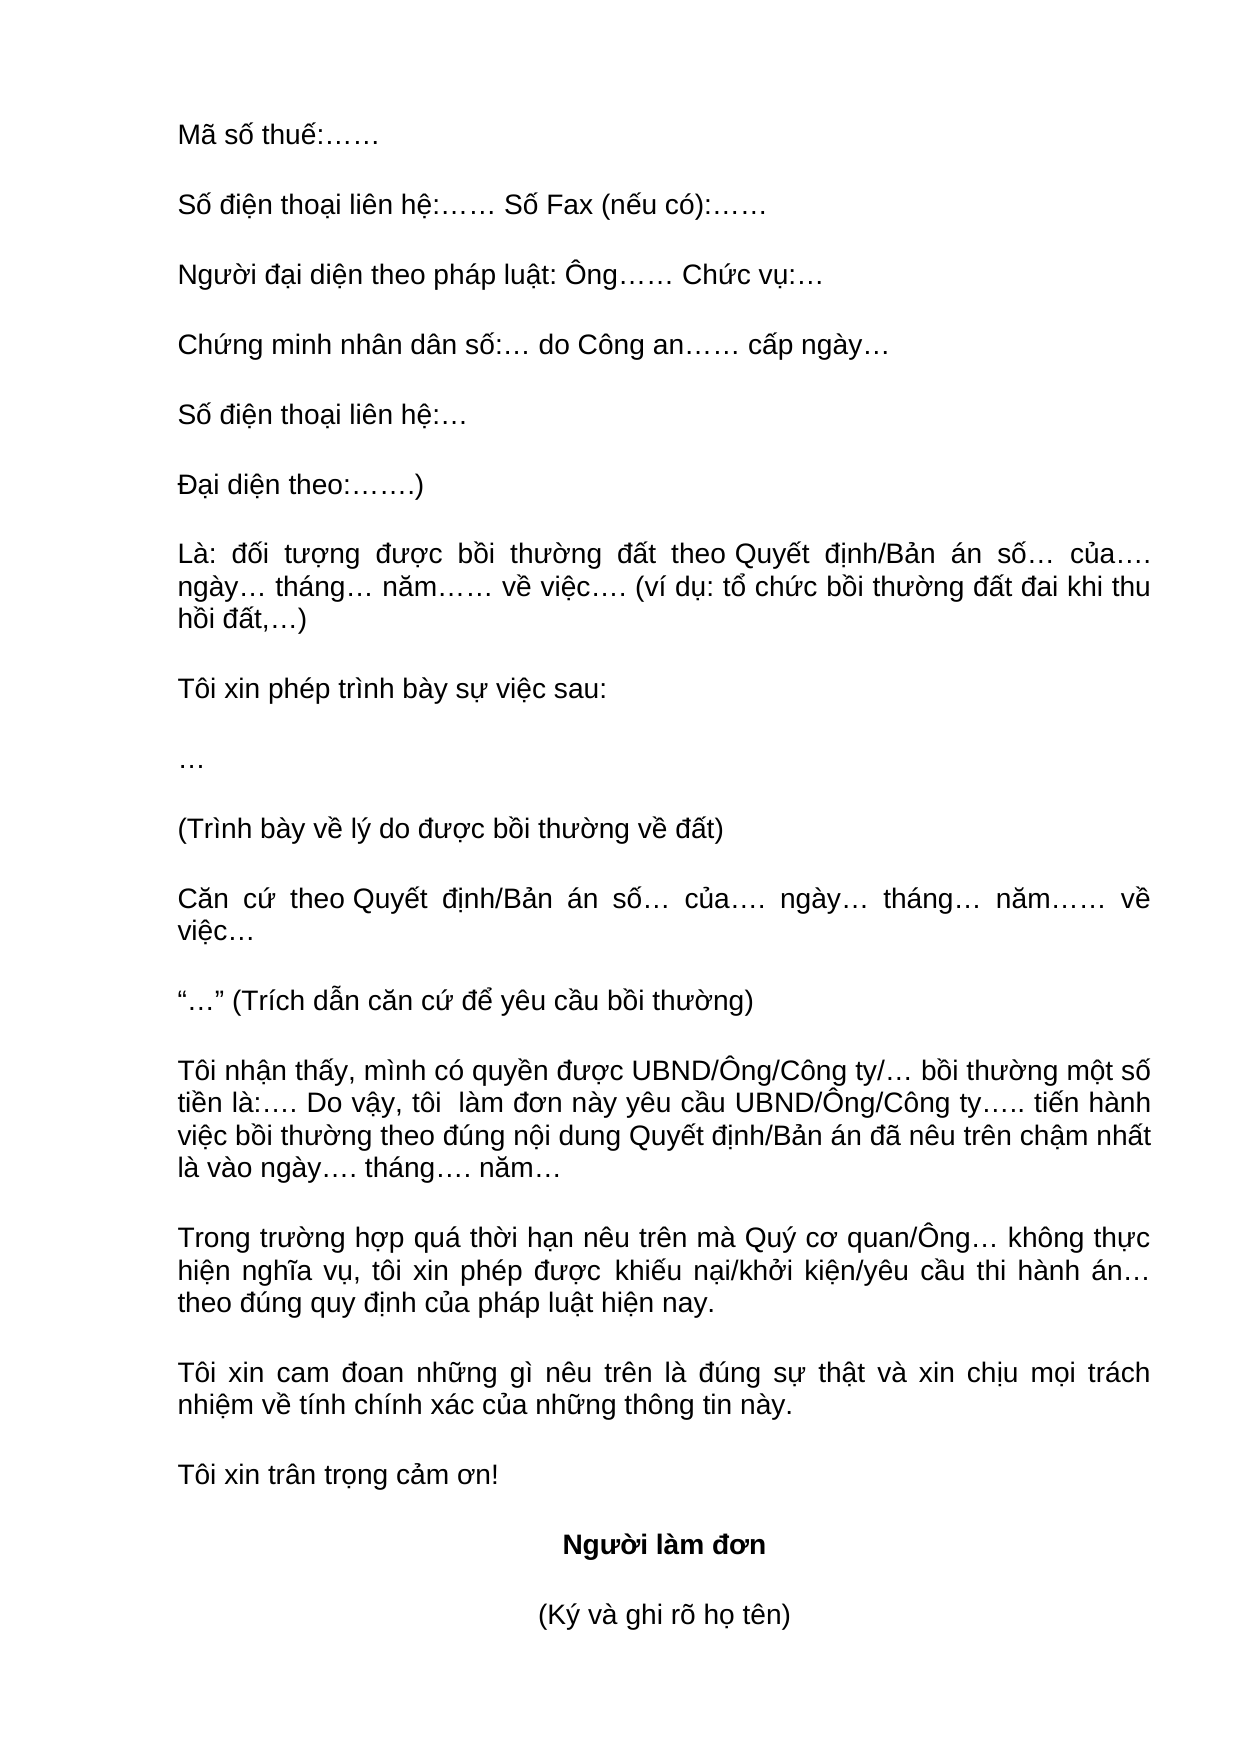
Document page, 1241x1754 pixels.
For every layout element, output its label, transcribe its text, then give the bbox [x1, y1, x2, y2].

text Tôi nhận thấy, mình có quyền được UBND/Ông/Công ty/… bồi thường một số tiền là:…. Do vậy, tôi làm đơn này yêu cầu UBND/Ông/Công ty….. tiến hành việc bồi thường theo đúng nội dung Quyết định/Bản án đã nêu trên chậm nhất là vào ngày…. tháng…. năm… [177, 1054, 1152, 1184]
text Mã số thuế:…… [177, 118, 1152, 151]
text (Ký và ghi rõ họ tên) [177, 1598, 1152, 1630]
text Căn cứ theo Quyết định/Bản án số… của…. ngày… tháng… năm…… về việc… [177, 882, 1152, 947]
text Là: đối tượng được bồi thường đất theo Quyết định/Bản án số… của…. ngày… tháng… năm…… về việc…. (ví dụ: tổ chức bồi thường đất đai khi thu hồi đất,…) [177, 537, 1152, 635]
text Số điện thoại liên hệ:…… Số Fax (nếu có):…… [177, 188, 1152, 220]
text Số điện thoại liên hệ:… [177, 398, 1152, 430]
text Tôi xin trân trọng cảm ơn! [177, 1458, 1152, 1491]
text Người đại diện theo pháp luật: Ông…… Chức vụ:… [177, 258, 1152, 290]
text Tôi xin cam đoan những gì nêu trên là đúng sự thật và xin chịu mọi trách nhiệm về tính chính xác của những thông tin này. [177, 1356, 1152, 1421]
text Người làm đơn [177, 1528, 1152, 1560]
text … [177, 742, 1152, 774]
text Chứng minh nhân dân số:… do Công an…… cấp ngày… [177, 328, 1152, 360]
text (Trình bày về lý do được bồi thường về đất) [177, 812, 1152, 844]
text “…” (Trích dẫn căn cứ để yêu cầu bồi thường) [177, 984, 1152, 1017]
text Trong trường hợp quá thời hạn nêu trên mà Quý cơ quan/Ông… không thực hiện nghĩa vụ, tôi xin phép được khiếu nại/khởi kiện/yêu cầu thi hành án… theo đúng quy định của pháp luật hiện nay. [177, 1221, 1152, 1318]
text Đại diện theo:…….) [177, 468, 1152, 500]
text Tôi xin phép trình bày sự việc sau: [177, 672, 1152, 704]
